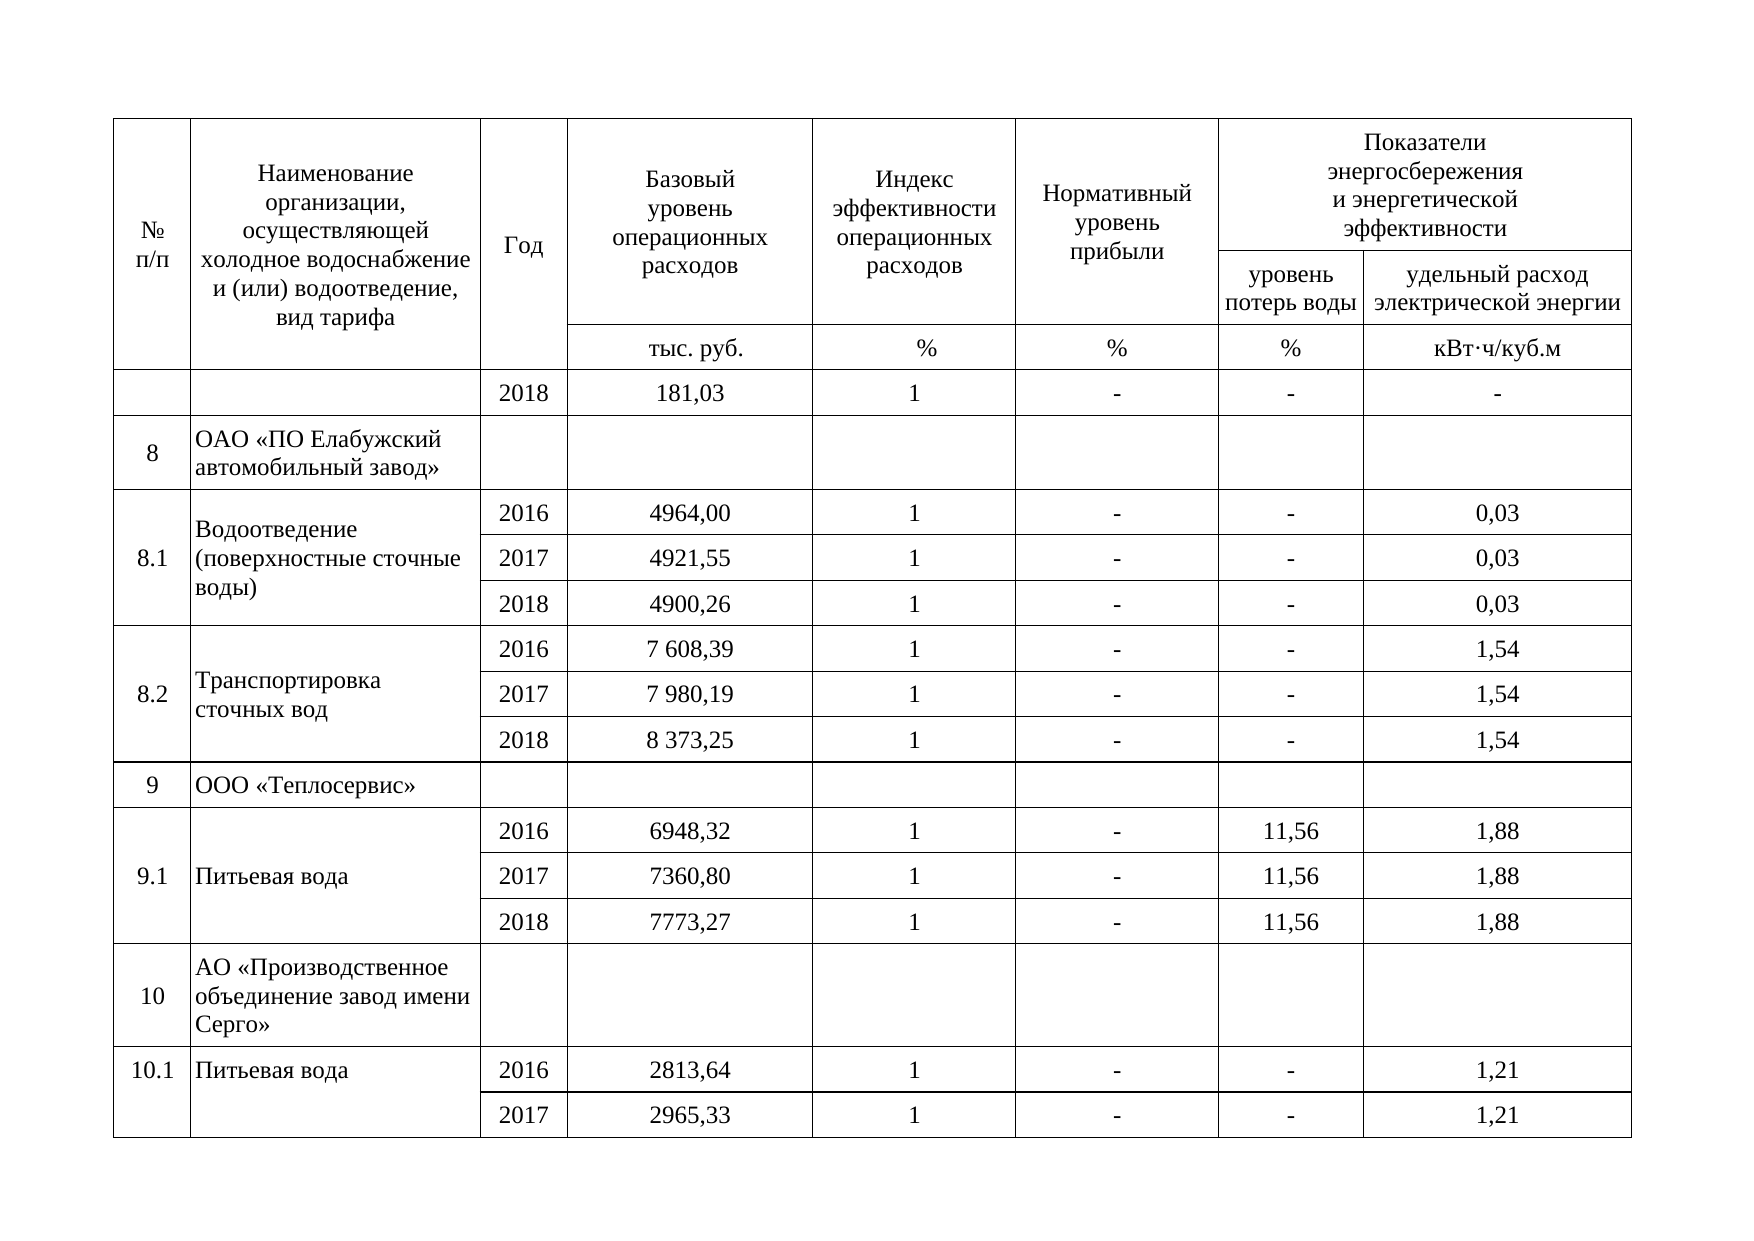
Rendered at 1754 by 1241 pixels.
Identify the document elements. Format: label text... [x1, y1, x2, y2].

table_cell % [1016, 325, 1218, 369]
table_cell ООО «Теплосервис» [191, 763, 480, 807]
table_cell удельный расход электрической энергии [1364, 251, 1631, 324]
table_cell 1 [813, 581, 1015, 625]
table_cell 2016 [481, 808, 567, 852]
table_cell [481, 763, 567, 807]
table_cell 1,21 [1364, 1047, 1631, 1091]
table_cell 6948,32 [568, 808, 812, 852]
table_cell 1 [813, 490, 1015, 534]
table_cell - [1219, 1047, 1363, 1091]
table_cell 1,54 [1364, 626, 1631, 671]
table_cell 2018 [481, 717, 567, 761]
table_cell 10.1 [114, 1047, 190, 1137]
table_cell [1364, 763, 1631, 807]
table_cell 1 [813, 1047, 1015, 1091]
table_cell 1 [813, 853, 1015, 898]
table_cell 2017 [481, 535, 567, 580]
table_cell [1219, 763, 1363, 807]
table_cell 1 [813, 808, 1015, 852]
table_cell 1 [813, 1093, 1015, 1137]
table_cell [1219, 944, 1363, 1046]
table_cell 2016 [481, 490, 567, 534]
table_cell - [1016, 490, 1218, 534]
table_cell [568, 416, 812, 489]
table_cell - [1219, 370, 1363, 415]
table_cell 2017 [481, 853, 567, 898]
table_cell 7773,27 [568, 899, 812, 943]
table_cell 0,03 [1364, 581, 1631, 625]
table_cell 11,56 [1219, 899, 1363, 943]
table_cell [813, 416, 1015, 489]
table_cell Транспортировка сточных вод [191, 626, 480, 761]
table_cell [1016, 416, 1218, 489]
table_cell 0,03 [1364, 490, 1631, 534]
table_cell 181,03 [568, 370, 812, 415]
table_cell - [1219, 717, 1363, 761]
table_cell [568, 944, 812, 1046]
table_cell 1 [813, 672, 1015, 716]
table_cell 1,88 [1364, 899, 1631, 943]
table_cell АО «Производственное объединение завод имени Серго» [191, 944, 480, 1046]
table_header Наименование организации, осуществляющей холодное водоснабжение и (или) водоотведение, вид тарифа [191, 119, 480, 369]
table_cell 2018 [481, 370, 567, 415]
table_cell 9.1 [114, 808, 190, 943]
table_cell - [1219, 626, 1363, 671]
table_cell - [1016, 672, 1218, 716]
table_cell - [1016, 535, 1218, 580]
table_cell 9 [114, 763, 190, 807]
table_cell 4921,55 [568, 535, 812, 580]
table_cell % [1219, 325, 1363, 369]
table_cell 11,56 [1219, 808, 1363, 852]
table_cell - [1016, 581, 1218, 625]
table_cell 2016 [481, 1047, 567, 1091]
table_cell уровень потерь воды [1219, 251, 1363, 324]
table_cell - [1364, 370, 1631, 415]
table_cell 8 373,25 [568, 717, 812, 761]
table_cell 1 [813, 626, 1015, 671]
table_cell % [813, 325, 1015, 369]
table_cell 7 980,19 [568, 672, 812, 716]
table_cell ОАО «ПО Елабужский автомобильный завод» [191, 416, 480, 489]
table_cell - [1219, 490, 1363, 534]
table_cell - [1016, 899, 1218, 943]
table_cell - [1016, 853, 1218, 898]
table_cell - [1016, 1047, 1218, 1091]
table_cell 1,54 [1364, 672, 1631, 716]
table_cell - [1016, 717, 1218, 761]
table_cell 1 [813, 899, 1015, 943]
table_cell 1 [813, 370, 1015, 415]
table_cell 2018 [481, 581, 567, 625]
table_cell 1,88 [1364, 853, 1631, 898]
table_cell 2813,64 [568, 1047, 812, 1091]
table_cell кВт·ч/куб.м [1364, 325, 1631, 369]
table_cell 4900,26 [568, 581, 812, 625]
table_cell 2017 [481, 1093, 567, 1137]
table_cell - [1016, 1093, 1218, 1137]
table_cell 0,03 [1364, 535, 1631, 580]
table_cell 2017 [481, 672, 567, 716]
table_cell - [1016, 370, 1218, 415]
table_cell - [1016, 626, 1218, 671]
table_header № п/п [114, 119, 190, 369]
table_cell 1,54 [1364, 717, 1631, 761]
table_cell 1 [813, 717, 1015, 761]
table_cell Водоотведение (поверхностные сточные воды) [191, 490, 480, 625]
table_cell [481, 944, 567, 1046]
table_header Год [481, 119, 567, 369]
table_cell 1 [813, 535, 1015, 580]
table_cell тыс. руб. [568, 325, 812, 369]
table_cell 1,88 [1364, 808, 1631, 852]
table_cell [1219, 416, 1363, 489]
table_header Нормативный уровень прибыли [1016, 119, 1218, 324]
table_cell 7 608,39 [568, 626, 812, 671]
table_header Показатели энергосбережения и энергетической эффективности [1219, 119, 1631, 250]
table_cell - [1219, 581, 1363, 625]
table_cell 4964,00 [568, 490, 812, 534]
table_cell [1364, 416, 1631, 489]
table_cell 8.2 [114, 626, 190, 761]
table_cell [1364, 944, 1631, 1046]
table_header Индекс эффективности операционных расходов [813, 119, 1015, 324]
table_cell - [1219, 535, 1363, 580]
table_cell [813, 763, 1015, 807]
table_cell 11,56 [1219, 853, 1363, 898]
table_cell Питьевая вода [191, 1047, 480, 1137]
table_cell 8.1 [114, 490, 190, 625]
table_cell - [1016, 808, 1218, 852]
table_cell 2016 [481, 626, 567, 671]
table_cell - [1219, 672, 1363, 716]
table_cell [481, 416, 567, 489]
table_cell 2965,33 [568, 1093, 812, 1137]
table_cell - [1219, 1093, 1363, 1137]
table_cell 7360,80 [568, 853, 812, 898]
table_cell 1,21 [1364, 1093, 1631, 1137]
table_cell [1016, 763, 1218, 807]
table_cell 2018 [481, 899, 567, 943]
table_cell 8 [114, 416, 190, 489]
table_header Базовый уровень операционных расходов [568, 119, 812, 324]
table_cell [813, 944, 1015, 1046]
table_cell 10 [114, 944, 190, 1046]
table_cell Питьевая вода [191, 808, 480, 943]
table_cell [568, 763, 812, 807]
table_cell [1016, 944, 1218, 1046]
